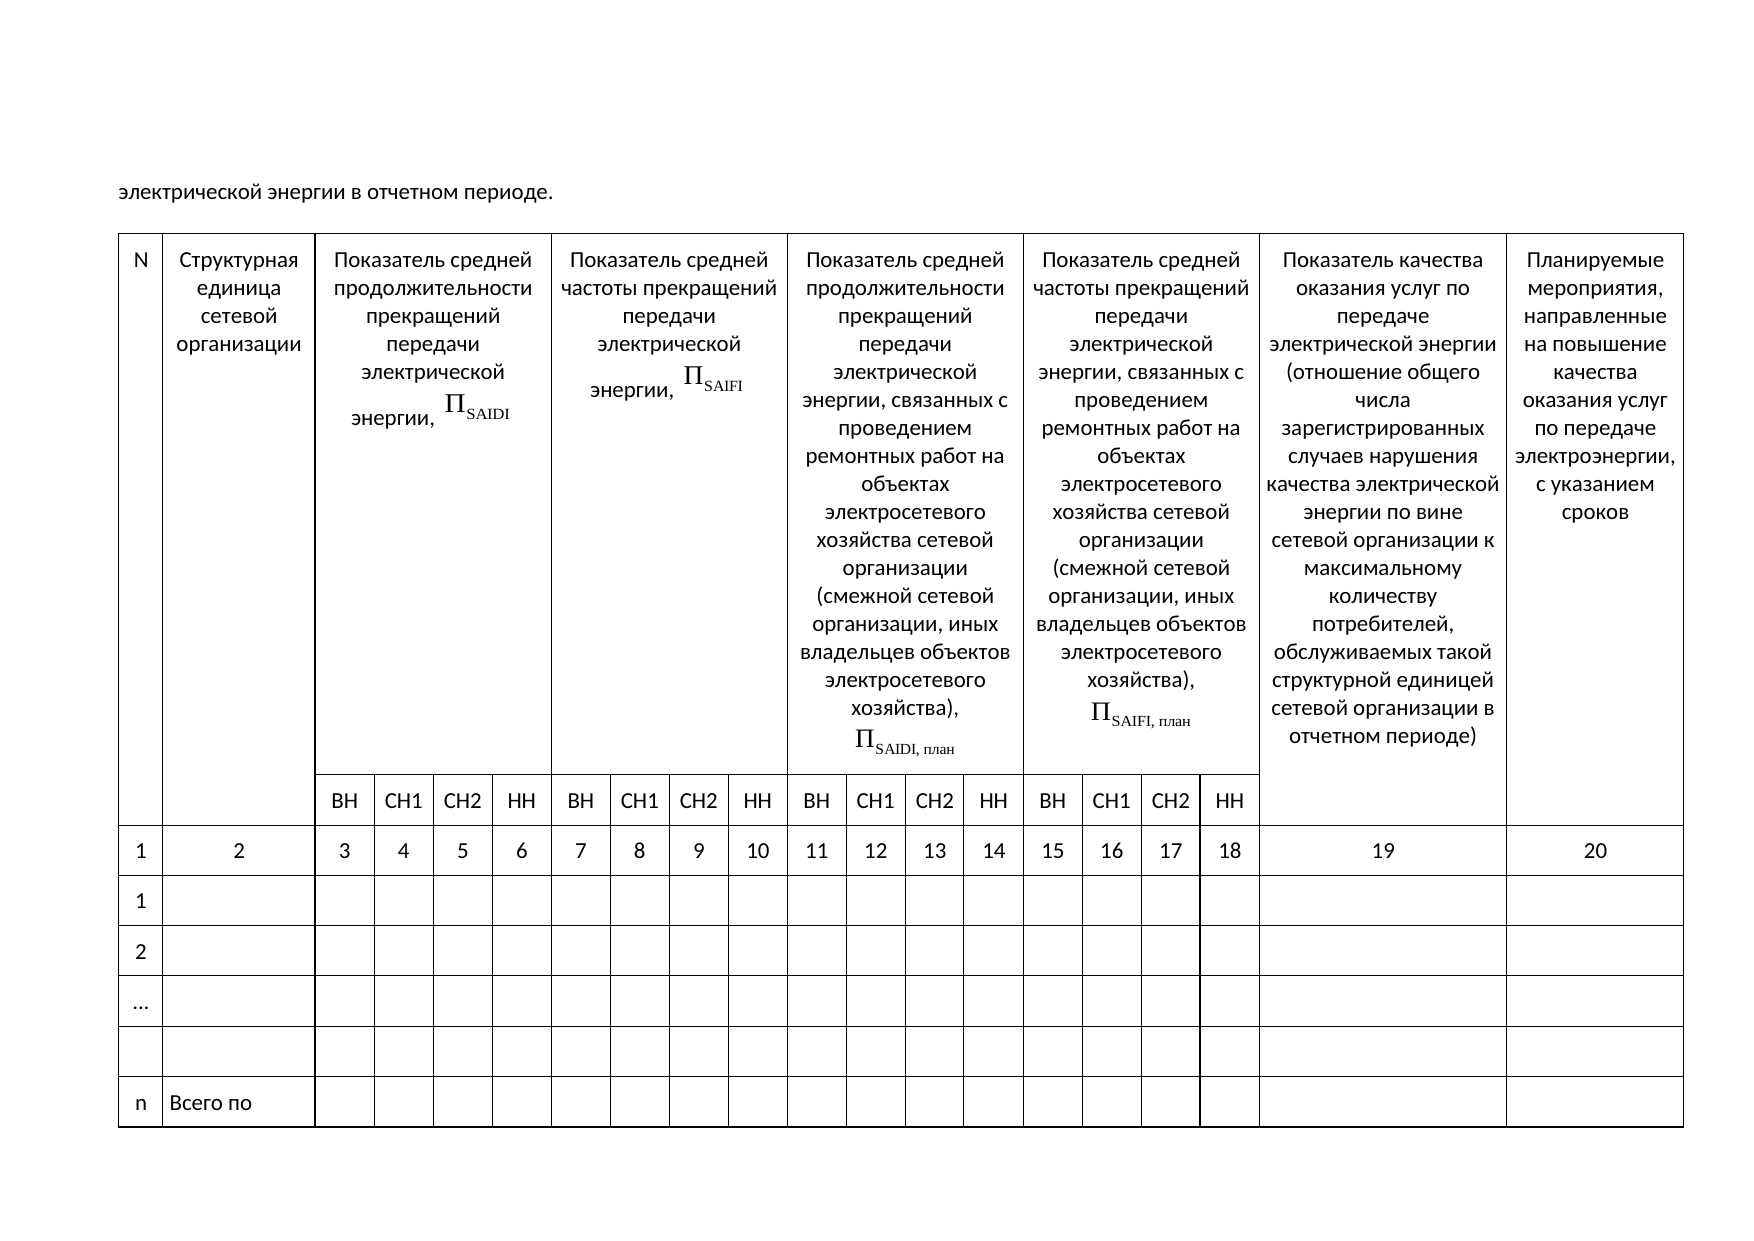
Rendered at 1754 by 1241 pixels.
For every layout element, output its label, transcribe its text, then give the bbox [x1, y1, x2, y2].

table_cell [1142, 1077, 1199, 1126]
table_cell [1024, 876, 1082, 925]
table_cell [375, 1077, 433, 1126]
table_header Показатель средней частоты прекращений передачи электрической энергии, связанных с проведением ремонтных работ на объектах электросетевого хозяйства сетевой организации (смежной сетевой организации, иных владельцев объектов электросетевого хозяйства), [1024, 234, 1259, 774]
table_cell [964, 976, 1023, 1026]
table_cell [964, 876, 1023, 925]
table_cell [1201, 1077, 1259, 1126]
table_cell 1 [119, 826, 162, 875]
table_cell [1260, 1077, 1506, 1126]
table_cell [316, 1077, 374, 1126]
table_cell [906, 876, 963, 925]
table_cell [1024, 1027, 1082, 1076]
table_cell [1201, 926, 1259, 975]
table_cell [1142, 926, 1199, 975]
table_cell n [119, 1077, 162, 1126]
table_cell [670, 976, 728, 1026]
table_cell СН1 [375, 775, 433, 824]
table_cell 16 [1083, 826, 1141, 875]
table_cell [611, 1027, 669, 1076]
table_cell 12 [847, 826, 905, 875]
table_cell [493, 876, 551, 925]
table_cell [788, 926, 846, 975]
table_cell [1260, 976, 1506, 1026]
table_cell [434, 926, 492, 975]
table_cell СН1 [611, 775, 669, 824]
table_cell [552, 976, 610, 1026]
table_cell [611, 876, 669, 925]
table_cell [964, 1027, 1023, 1076]
table_cell [1507, 926, 1683, 975]
table_cell 8 [611, 826, 669, 875]
table_cell 7 [552, 826, 610, 875]
table_cell 14 [964, 826, 1023, 875]
table_cell [729, 1077, 787, 1126]
table_cell 11 [788, 826, 846, 875]
table_cell [670, 1027, 728, 1076]
table_cell СН1 [1083, 775, 1141, 824]
table_cell [493, 976, 551, 1026]
table_cell [1142, 976, 1199, 1026]
table_cell СН2 [434, 775, 492, 824]
table_cell [964, 926, 1023, 975]
table_cell 13 [906, 826, 963, 875]
table_cell [1142, 1027, 1199, 1076]
table_cell 3 [316, 826, 374, 875]
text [118, 177, 1636, 205]
table_cell [552, 876, 610, 925]
table_cell [1260, 1027, 1506, 1076]
table_cell 10 [729, 826, 787, 875]
table_cell 17 [1142, 826, 1199, 875]
table_cell [611, 1077, 669, 1126]
table_cell [729, 876, 787, 925]
table_header Показатель средней продолжительности прекращений передачи электрической энергии, связанных с проведением ремонтных работ на объектах электросетевого хозяйства сетевой организации (смежной сетевой организации, иных владельцев объектов электросетевого хозяйства), [788, 234, 1023, 774]
table_cell [1201, 976, 1259, 1026]
table_cell СН2 [670, 775, 728, 824]
table_cell НН [964, 775, 1023, 824]
table_cell [434, 1027, 492, 1076]
table_cell [1083, 876, 1141, 925]
table_cell СН1 [847, 775, 905, 824]
table_cell [906, 976, 963, 1026]
table_cell 4 [375, 826, 433, 875]
table_cell [1024, 1077, 1082, 1126]
table_cell СН2 [1142, 775, 1199, 824]
table_cell ВН [552, 775, 610, 824]
table_cell [375, 876, 433, 925]
table_cell [1142, 876, 1199, 925]
table_cell [1083, 926, 1141, 975]
table_cell [729, 926, 787, 975]
table_cell [1083, 976, 1141, 1026]
table_cell [1024, 926, 1082, 975]
table_cell [847, 976, 905, 1026]
table_cell 19 [1260, 826, 1506, 875]
table_cell [670, 926, 728, 975]
table_cell [1201, 876, 1259, 925]
table_cell [163, 1027, 314, 1076]
table_cell [316, 876, 374, 925]
table_header Показатель средней частоты прекращений передачи электрической энергии, [552, 234, 787, 774]
table_cell ВН [788, 775, 846, 824]
table_cell 2 [119, 926, 162, 975]
table_cell ВН [316, 775, 374, 824]
table_cell [316, 926, 374, 975]
table_cell [788, 876, 846, 925]
table_cell [316, 976, 374, 1026]
table_cell [493, 1027, 551, 1076]
table_cell СН2 [906, 775, 963, 824]
table_header Планируемые мероприятия, направленные на повышение качества оказания услуг по передаче электроэнергии, с указанием сроков [1507, 234, 1683, 824]
table_cell [1260, 876, 1506, 925]
table_cell [434, 976, 492, 1026]
table_cell [1507, 1077, 1683, 1126]
table_cell [847, 1077, 905, 1126]
table_cell [1083, 1077, 1141, 1126]
table_header N [119, 234, 162, 824]
table_cell [375, 1027, 433, 1076]
table_cell [163, 926, 314, 975]
table_cell [1507, 876, 1683, 925]
table_cell [163, 976, 314, 1026]
table_cell 20 [1507, 826, 1683, 875]
table_cell 9 [670, 826, 728, 875]
table_cell [119, 1027, 162, 1076]
table_cell 2 [163, 826, 314, 875]
table_cell [1260, 926, 1506, 975]
table_cell НН [729, 775, 787, 824]
table_cell [611, 976, 669, 1026]
table_cell [847, 876, 905, 925]
table_header Показатель средней продолжительности прекращений передачи электрической энергии, [316, 234, 551, 774]
table_cell [493, 1077, 551, 1126]
table_cell [670, 876, 728, 925]
table_cell [906, 926, 963, 975]
table_cell [552, 926, 610, 975]
table_cell 6 [493, 826, 551, 875]
table_cell [906, 1077, 963, 1126]
table_cell [847, 1027, 905, 1076]
table_cell НН [1201, 775, 1259, 824]
table_cell [906, 1027, 963, 1076]
table_cell [316, 1027, 374, 1076]
table_cell [1201, 1027, 1259, 1076]
table_cell [552, 1077, 610, 1126]
table_cell [552, 1027, 610, 1076]
table_cell [434, 876, 492, 925]
table_cell [964, 1077, 1023, 1126]
table_cell [729, 1027, 787, 1076]
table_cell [163, 1077, 314, 1126]
table_cell [788, 976, 846, 1026]
table_cell ... [119, 976, 162, 1026]
table_cell [1024, 976, 1082, 1026]
table_cell [847, 926, 905, 975]
table_cell [375, 926, 433, 975]
table_cell 15 [1024, 826, 1082, 875]
table_cell 1 [119, 876, 162, 925]
table_cell [493, 926, 551, 975]
table_cell 18 [1201, 826, 1259, 875]
table_cell НН [493, 775, 551, 824]
table_cell [1507, 976, 1683, 1026]
table_cell [1507, 1027, 1683, 1076]
table_cell [434, 1077, 492, 1126]
table_header Структурная единица сетевой организации [163, 234, 314, 824]
table_cell [163, 876, 314, 925]
table_header Показатель качества оказания услуг по передаче электрической энергии (отношение общего числа зарегистрированных случаев нарушения качества электрической энергии по вине сетевой организации к максимальному количеству потребителей, обслуживаемых такой структурной единицей сетевой организации в отчетном периоде) [1260, 234, 1506, 824]
table_cell [729, 976, 787, 1026]
table_cell [375, 976, 433, 1026]
table_cell [788, 1077, 846, 1126]
table_cell [1083, 1027, 1141, 1076]
table_cell 5 [434, 826, 492, 875]
table_cell [670, 1077, 728, 1126]
table_cell [788, 1027, 846, 1076]
table_cell ВН [1024, 775, 1082, 824]
table_cell [611, 926, 669, 975]
